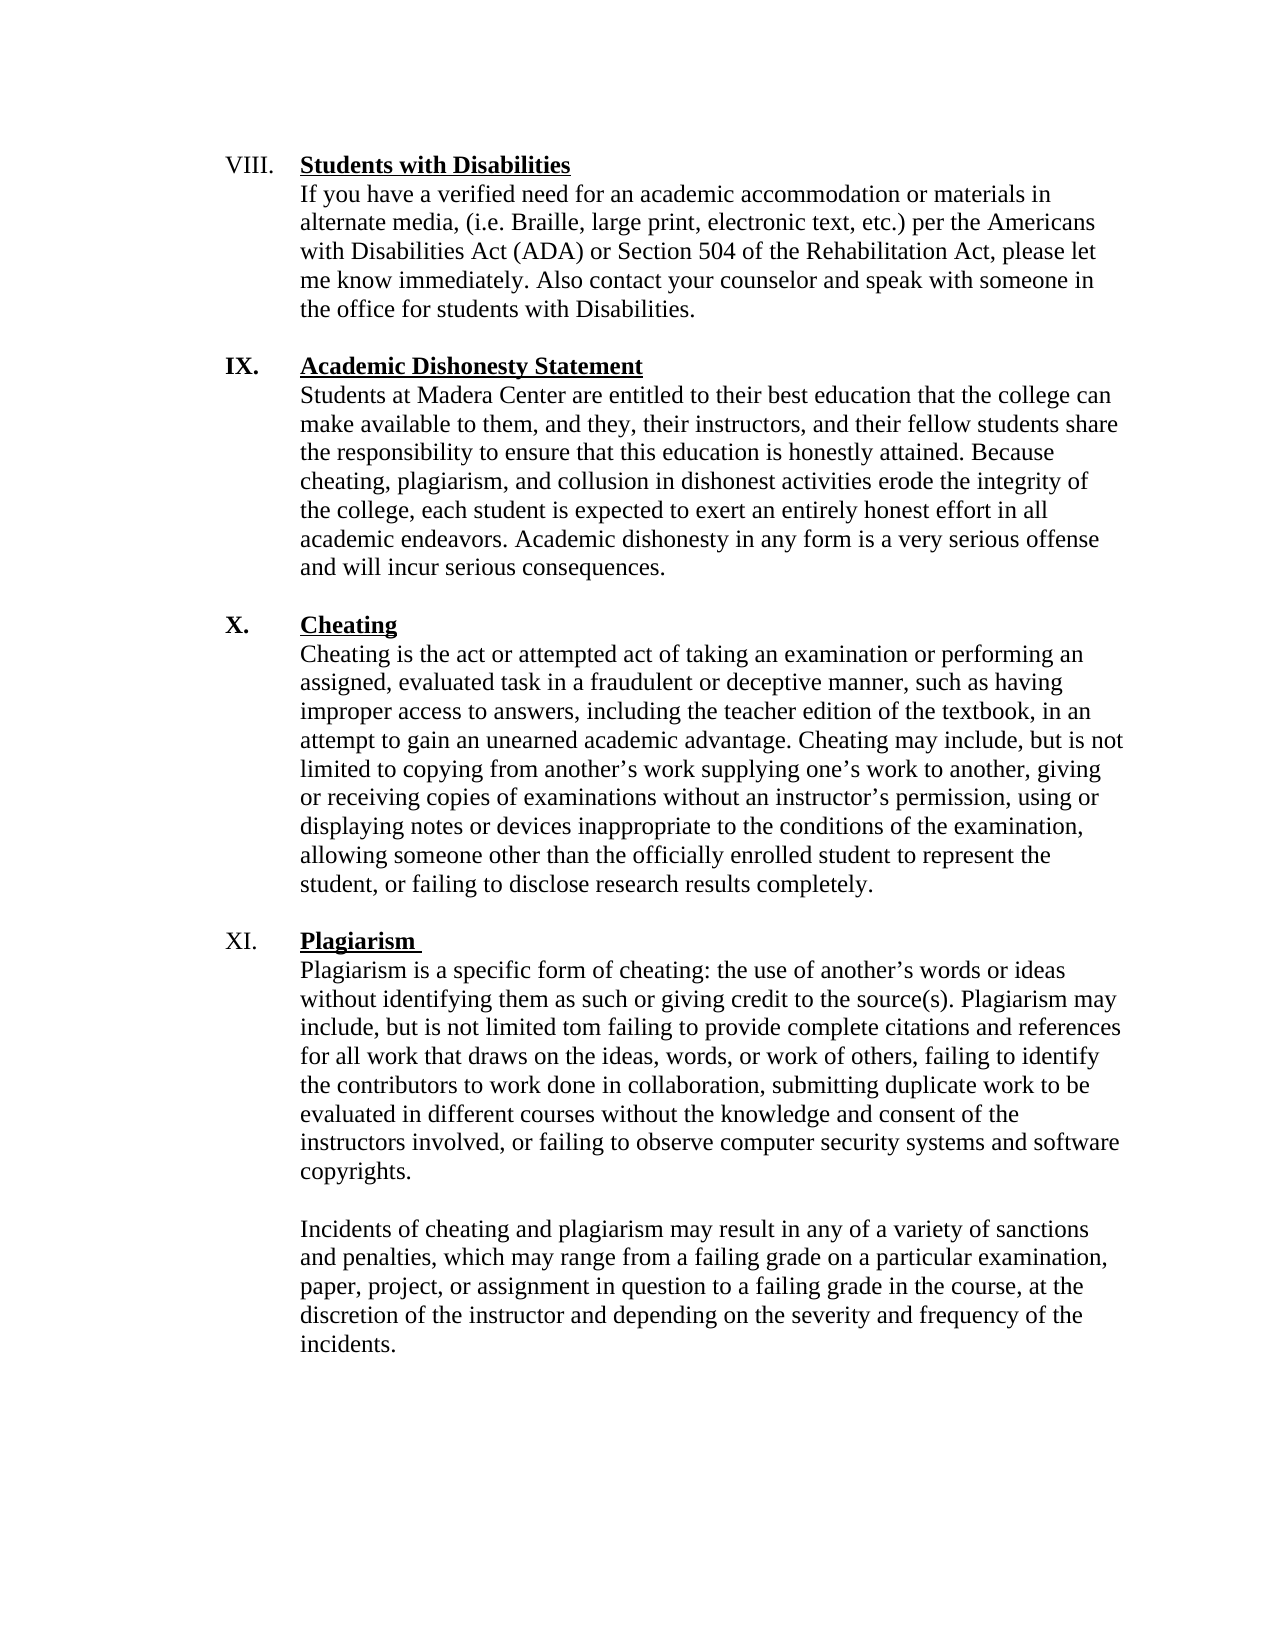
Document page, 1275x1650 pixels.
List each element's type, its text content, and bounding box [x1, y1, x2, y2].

list If you have a verified need for an academic accommodation or materials in alternate media, (i.e. Braille, large print, electronic text, etc.) per the Americans with Disabilities Act (ADA) or Section 504 of the Rehabilitation Act, please let me know immediately. Also contact your counselor and speak with someone in the office for students with Disabilities. [300, 179, 1125, 322]
list Plagiarism is a specific form of cheating: the use of another’s words or ideas without identifying them as such or giving credit to the source(s). Plagiarism may include, but is not limited tom failing to provide complete citations and references for all work that draws on the ideas, words, or work of others, failing to identify the contributors to work done in collaboration, submitting duplicate work to be evaluated in different courses without the knowledge and consent of the instructors involved, or failing to observe computer security systems and software copyrights. [300, 955, 1125, 1185]
list Students with Disabilities [225, 150, 1125, 179]
list Cheating [225, 610, 1125, 639]
list Plagiarism [225, 926, 1125, 955]
list Incidents of cheating and plagiarism may result in any of a variety of sanctions and penalties, which may range from a failing grade on a particular examination, paper, project, or assignment in question to a failing grade in the course, at the discretion of the instructor and depending on the severity and frequency of the incidents. [300, 1214, 1125, 1357]
list Cheating is the act or attempted act of taking an examination or performing an assigned, evaluated task in a fraudulent or deceptive manner, such as having improper access to answers, including the teacher edition of the textbook, in an attempt to gain an unearned academic advantage. Cheating may include, but is not limited to copying from another’s work supplying one’s work to another, giving or receiving copies of examinations without an instructor’s permission, using or displaying notes or devices inappropriate to the conditions of the examination, allowing someone other than the officially enrolled student to represent the student, or failing to disclose research results completely. [300, 639, 1125, 897]
list Students at Madera Center are entitled to their best education that the college can make available to them, and they, their instructors, and their fellow students share the responsibility to ensure that this education is honestly attained. Because cheating, plagiarism, and collusion in dishonest activities erode the integrity of the college, each student is expected to exert an entirely honest effort in all academic endeavors. Academic dishonesty in any form is a very serious offense and will incur serious consequences. [300, 380, 1125, 581]
list Academic Dishonesty Statement [225, 351, 1125, 380]
